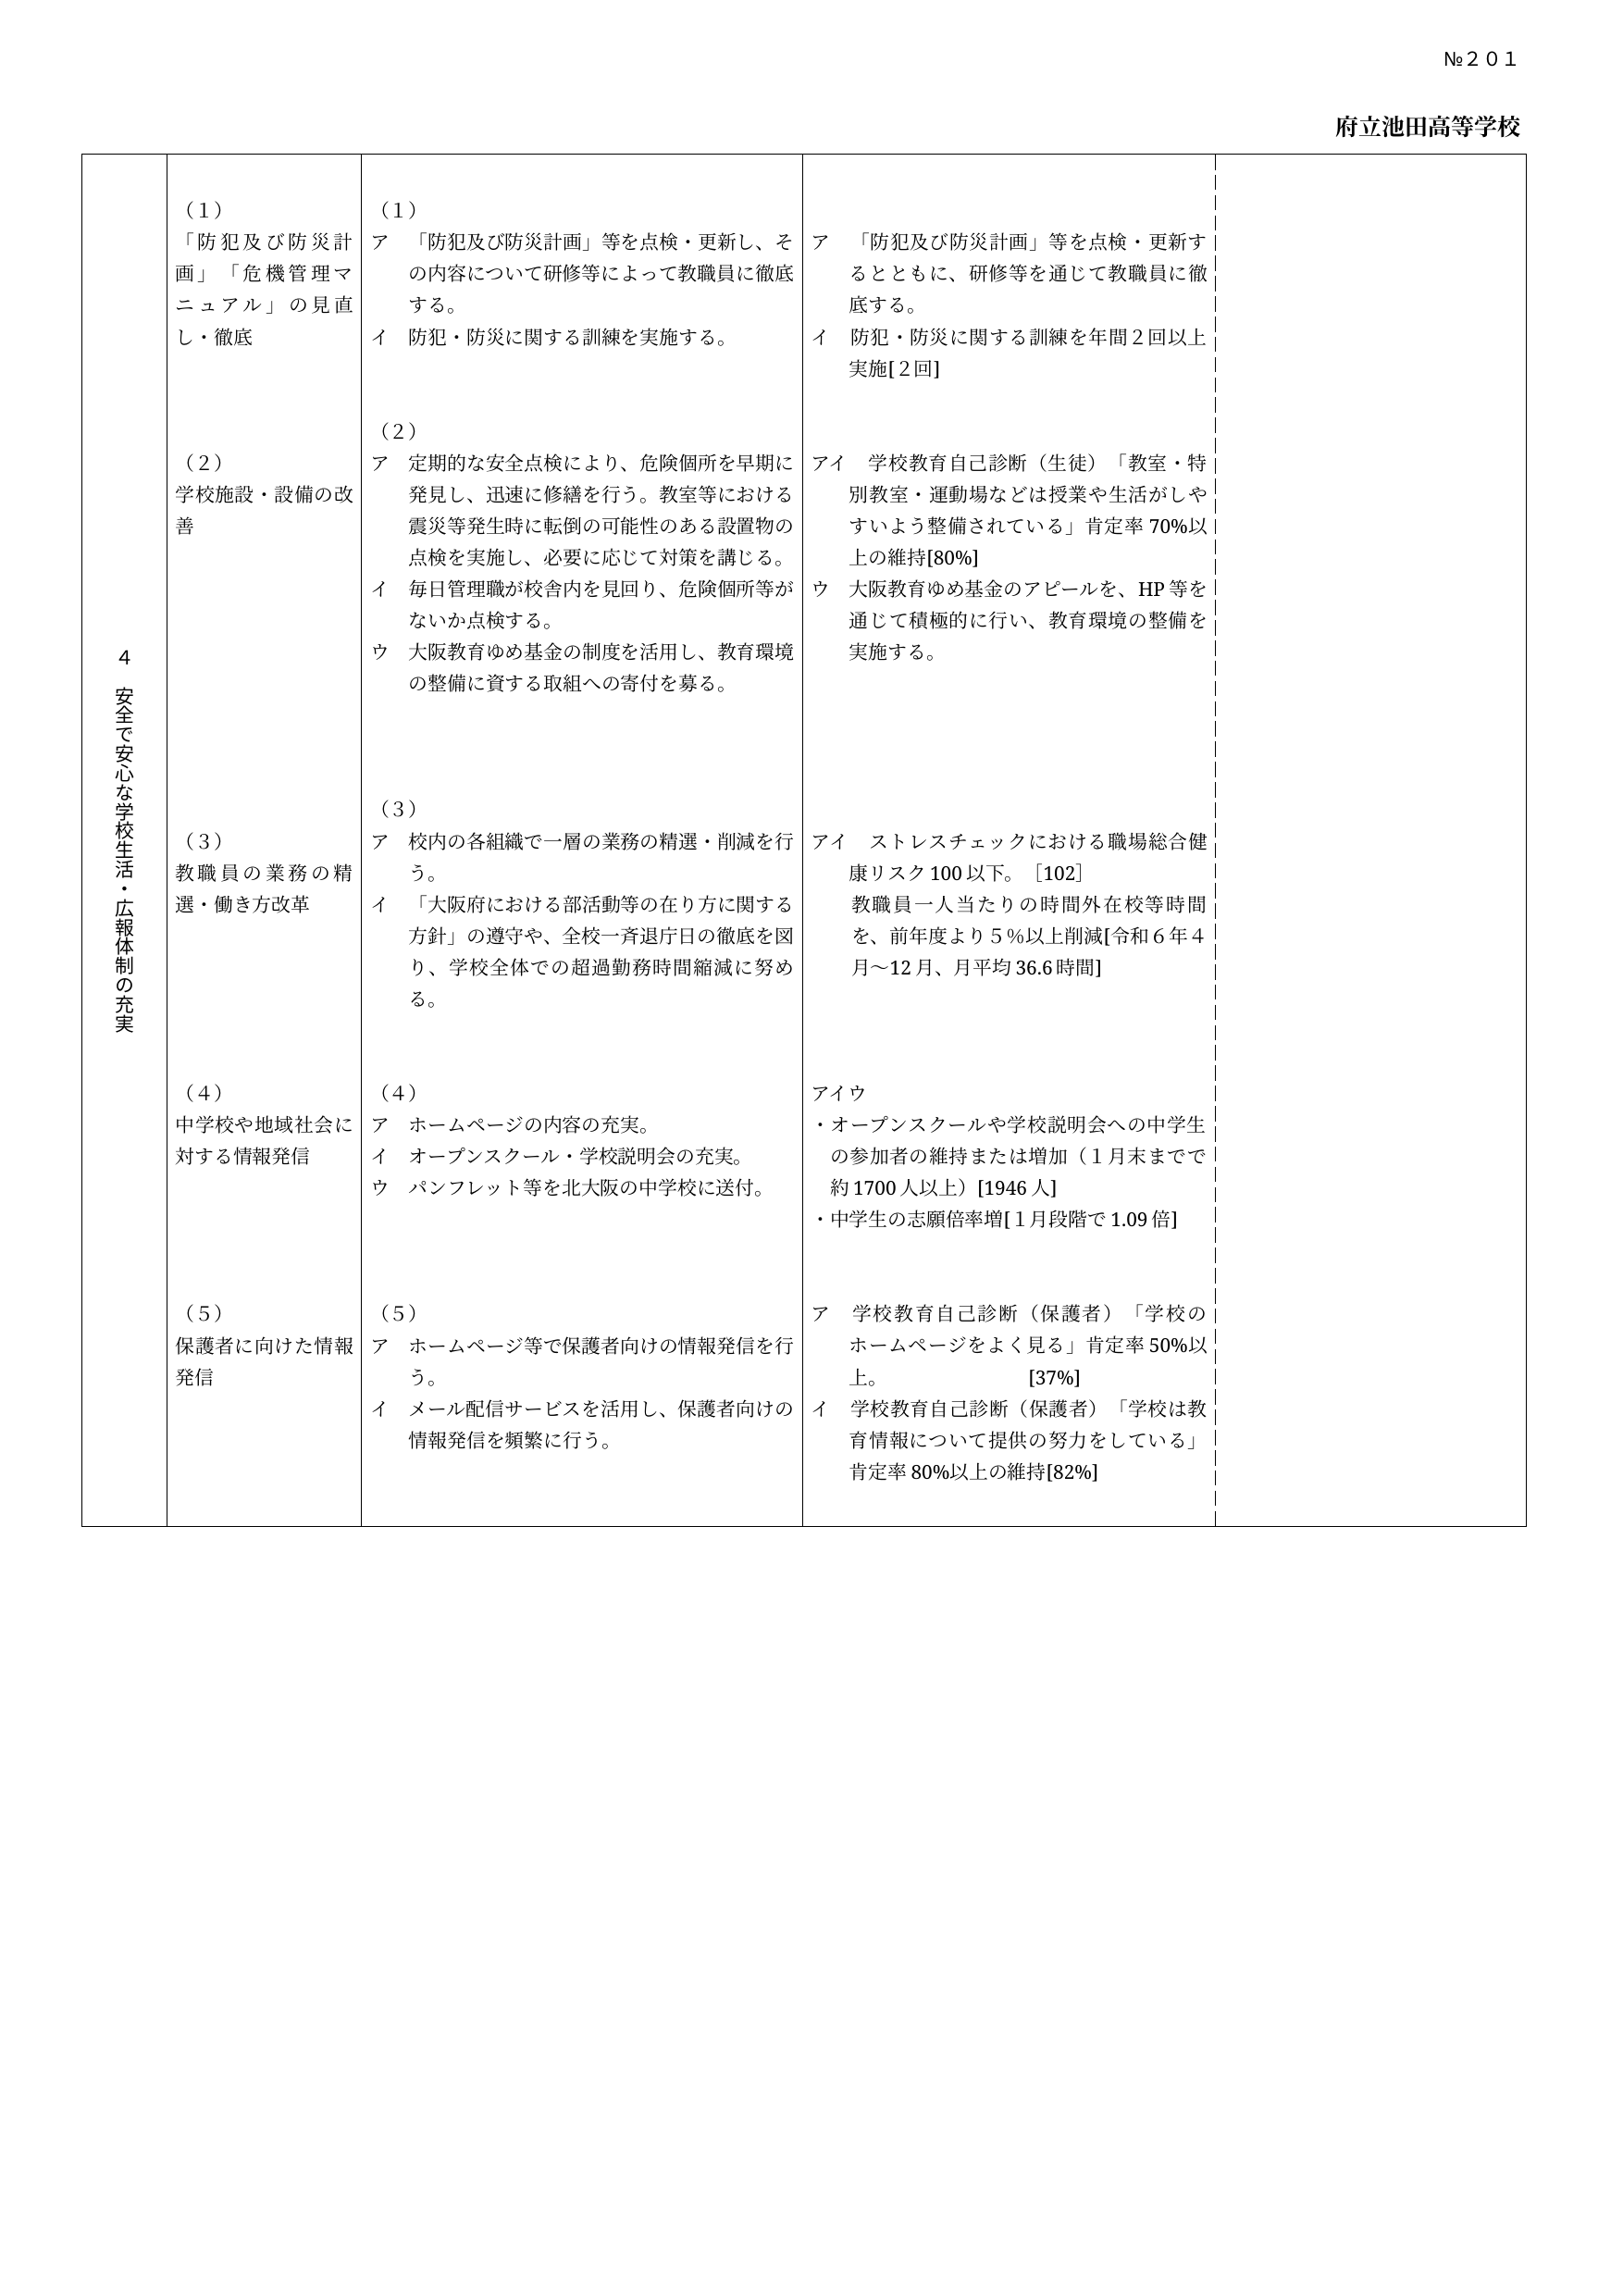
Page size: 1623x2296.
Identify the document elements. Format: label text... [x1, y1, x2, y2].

table_cell （１） 「防犯及び防災計画」「危機管理マニュアル」の見直し・徹底 （２） 学校施設・設備の改善 （３） 教職員の業務の精選・働き方改革 （４） 中学校や地域社会に対する情報発信 （５） 保護者に向けた情報発信 [167, 155, 361, 1526]
table_cell ア 「防犯及び防災計画」等を点検・更新するとともに、研修等を通じて教職員に徹底する。 イ 防犯・防災に関する訓練を年間２回以上実施[２回] アイ 学校教育自己診断（生徒）「教室・特別教室・運動場などは授業や生活がしやすいよう整備されている」肯定率70%以上の維持[80%] ウ 大阪教育ゆめ基金のアピールを、HP等を通じて積極的に行い、教育環境の整備を実施する。 アイ ストレスチェックにおける職場総合健康リスク100以下。［102］ 教職員一人当たりの時間外在校等時間を、前年度より５％以上削減[令和６年４月～12月、月平均36.6時間] アイウ ・オープンスクールや学校説明会への中学生の参加者の維持または増加（１月末までで約1700人以上）[1946人] ・中学生の志願倍率増[１月段階で1.09倍] ア 学校教育自己診断（保護者）「学校のホームページをよく見る」肯定率50%以上。 [37%] イ 学校教育自己診断（保護者）「学校は教育情報について提供の努力をしている」肯定率80%以上の維持[82%] [803, 155, 1216, 1526]
table_cell [1216, 155, 1526, 1526]
table_cell ４ 安全で安心な学校生活・広報体制の充実 [82, 155, 167, 1526]
table_cell （１） ア 「防犯及び防災計画」等を点検・更新し、その内容について研修等によって教職員に徹底する。 イ 防犯・防災に関する訓練を実施する。 （２） ア 定期的な安全点検により、危険個所を早期に発見し、迅速に修繕を行う。教室等における震災等発生時に転倒の可能性のある設置物の点検を実施し、必要に応じて対策を講じる。 イ 毎日管理職が校舎内を見回り、危険個所等がないか点検する。 ウ 大阪教育ゆめ基金の制度を活用し、教育環境の整備に資する取組への寄付を募る。 （３） ア 校内の各組織で一層の業務の精選・削減を行う。 イ 「大阪府における部活動等の在り方に関する方針」の遵守や、全校一斉退庁日の徹底を図り、学校全体での超過勤務時間縮減に努める。 （４） ア ホームページの内容の充実。 イ オープンスクール・学校説明会の充実。 ウ パンフレット等を北大阪の中学校に送付。 （５） ア ホームページ等で保護者向けの情報発信を行う。 イ メール配信サービスを活用し、保護者向けの情報発信を頻繁に行う。 [362, 155, 802, 1526]
